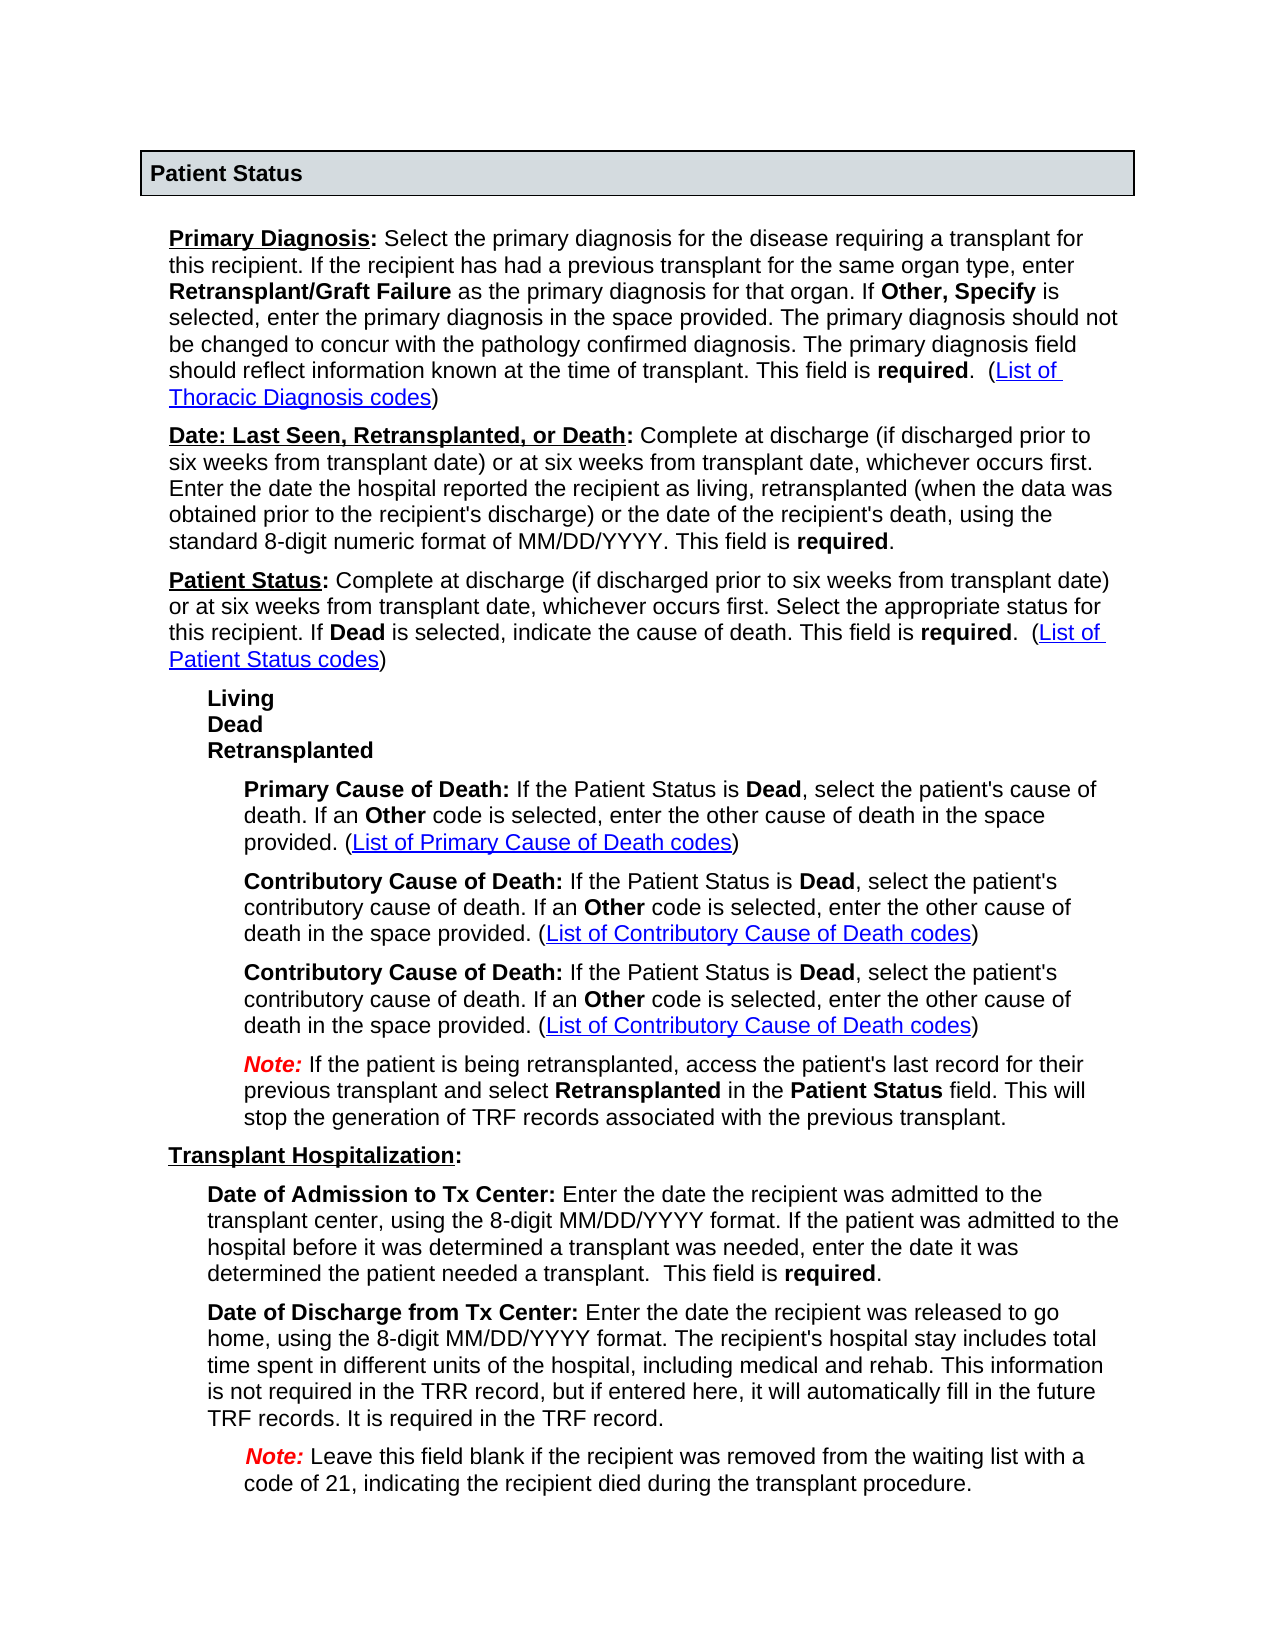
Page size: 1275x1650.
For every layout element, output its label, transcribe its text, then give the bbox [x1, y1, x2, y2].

text Primary Diagnosis: Select the primary diagnosis for the disease requiring a transplant for this recipient. If the recipient has had a previous transplant for the same organ type, enter Retransplant/Graft Failure as the primary diagnosis for that organ. If Other, Specify is selected, enter the primary diagnosis in the space provided. The primary diagnosis should not be changed to concur with the pathology confirmed diagnosis. The primary diagnosis field should reflect information known at the time of transplant. This field is required. (List of Thoracic Diagnosis codes) [169, 225, 1125, 410]
text Primary Cause of Death: If the Patient Status is Dead, select the patient's cause of death. If an Other code is selected, enter the other cause of death in the space provided. (List of Primary Cause of Death codes) [244, 776, 1125, 855]
text Note: Leave this field blank if the recipient was removed from the waiting list with a code of 21, indicating the recipient died during the transplant procedure. [244, 1443, 1125, 1496]
text Date of Admission to Tx Center: Enter the date the recipient was admitted to the transplant center, using the 8-digit MM/DD/YYYY format. If the patient was admitted to the hospital before it was determined a transplant was needed, enter the date it was determined the patient needed a transplant. This field is required. [207, 1181, 1125, 1287]
text Contributory Cause of Death: If the Patient Status is Dead, select the patient's contributory cause of death. If an Other code is selected, enter the other cause of death in the space provided. (List of Contributory Cause of Death codes) [244, 868, 1125, 947]
text Contributory Cause of Death: If the Patient Status is Dead, select the patient's contributory cause of death. If an Other code is selected, enter the other cause of death in the space provided. (List of Contributory Cause of Death codes) [244, 959, 1125, 1038]
text Patient Status: Complete at discharge (if discharged prior to six weeks from transplant date) or at six weeks from transplant date, whichever occurs first. Select the appropriate status for this recipient. If Dead is selected, indicate the cause of death. This field is required. (List of Patient Status codes) [169, 567, 1125, 672]
text Transplant Hospitalization: [168, 1142, 1125, 1169]
text Note: If the patient is being retransplanted, access the patient's last record for their previous transplant and select Retransplanted in the Patient Status field. This will stop the generation of TRF records associated with the previous transplant. [244, 1051, 1125, 1130]
text Living Dead Retransplanted [207, 684, 1125, 763]
subtitle Patient Status [142, 152, 1133, 195]
text Date of Discharge from Tx Center: Enter the date the recipient was released to go home, using the 8-digit MM/DD/YYYY format. The recipient's hospital stay includes total time spent in different units of the hospital, including medical and rehab. This information is not required in the TRR record, but if entered here, it will automatically fill in the future TRF records. It is required in the TRF record. [207, 1299, 1125, 1431]
text Date: Last Seen, Retransplanted, or Death: Complete at discharge (if discharged prior to six weeks from transplant date) or at six weeks from transplant date, whichever occurs first. Enter the date the hospital reported the recipient as living, retransplanted (when the data was obtained prior to the recipient's discharge) or the date of the recipient's death, using the standard 8-digit numeric format of MM/DD/YYYY. This field is required. [169, 422, 1125, 554]
